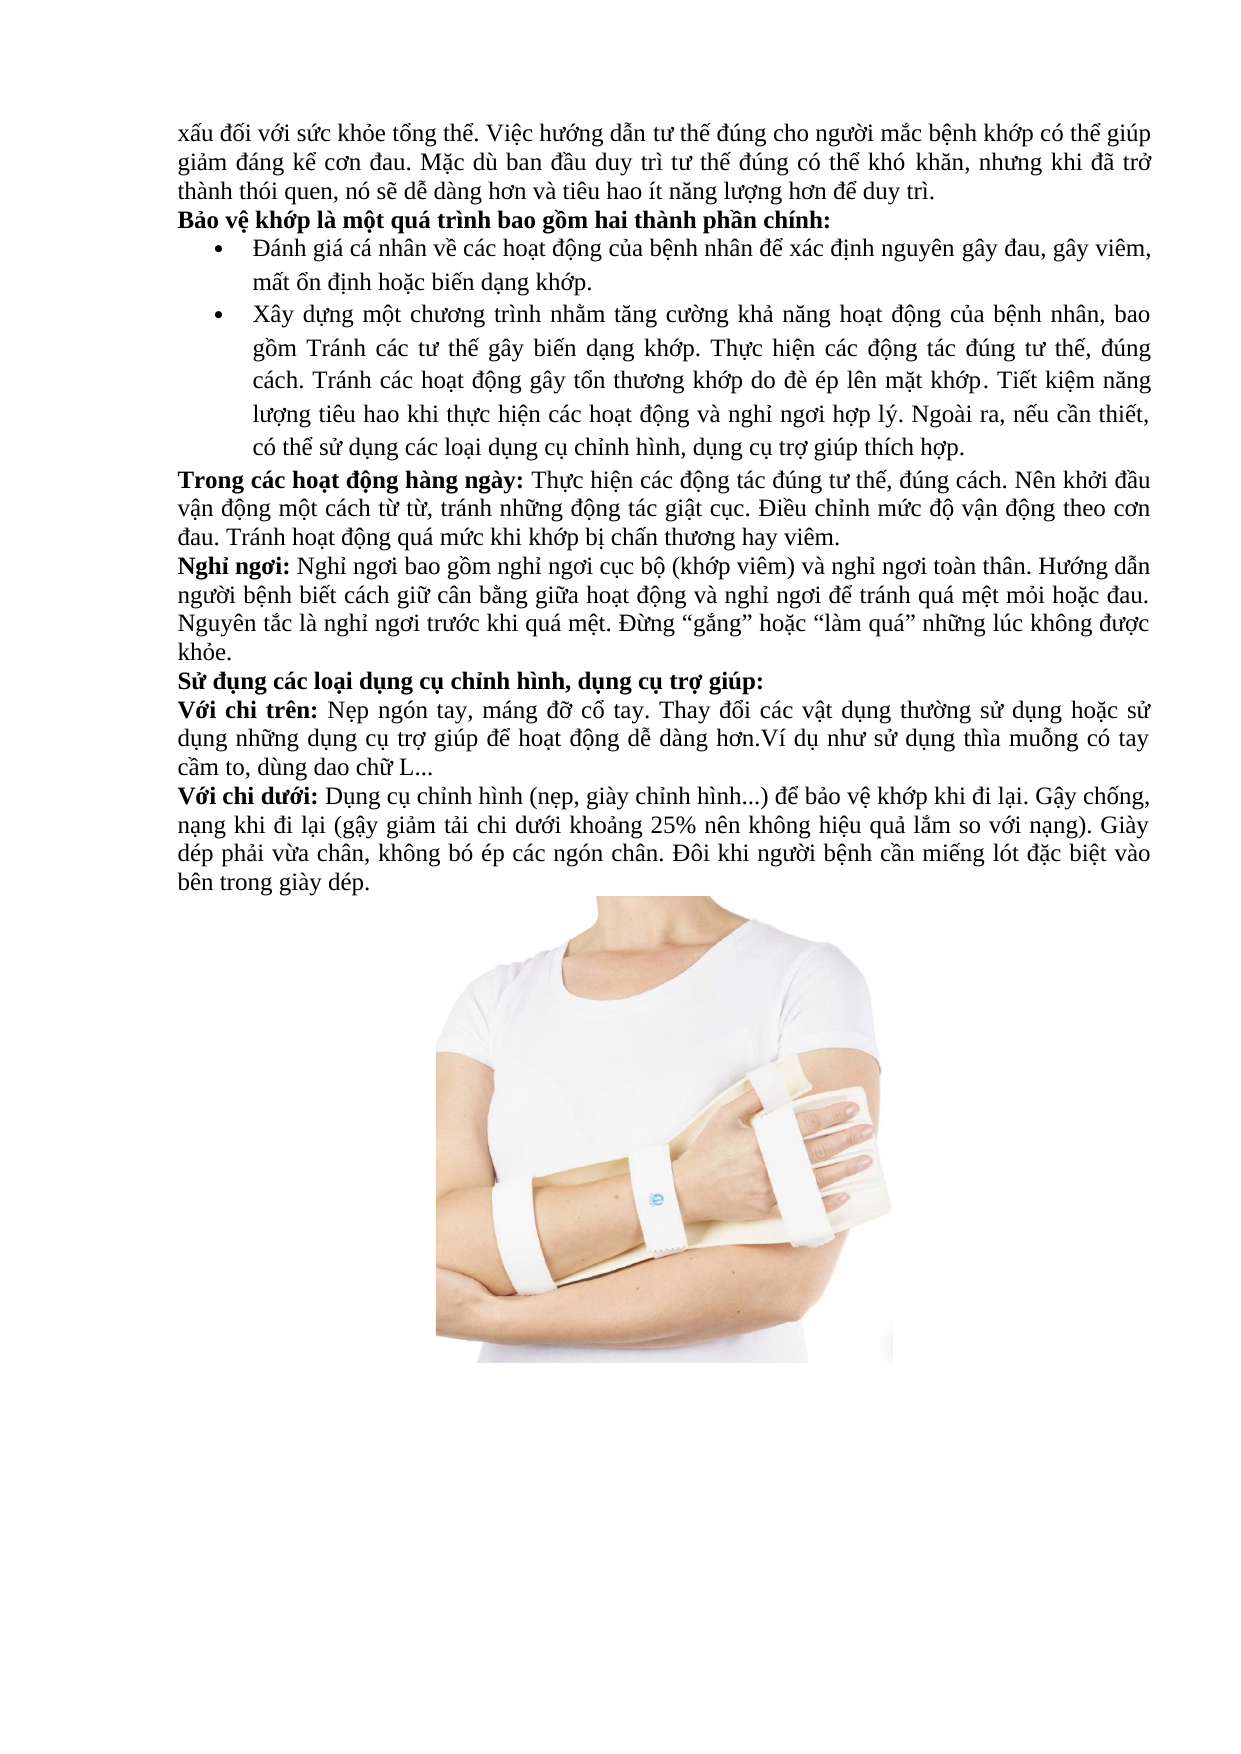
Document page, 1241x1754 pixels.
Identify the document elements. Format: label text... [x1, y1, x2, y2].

text Với chi trên: Nẹp ngón tay, máng đỡ cổ tay. Thay đổi các vật dụng thường sử dụng hoặc sử dụng những dụng cụ trợ giúp để hoạt động dễ dàng hơn.Ví dụ như sử dụng thìa muỗng có tay cầm to, dùng dao chữ L... [177, 695, 1152, 781]
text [177, 118, 1152, 205]
text Trong các hoạt động hàng ngày: Thực hiện các động tác đúng tư thế, đúng cách. Nên khởi đầu vận động một cách từ từ, tránh những động tác giật cục. Điều chỉnh mức độ vận động theo cơn đau. Tránh hoạt động quá mức khi khớp bị chấn thương hay viêm. [177, 465, 1152, 551]
text Với chi dưới: Dụng cụ chỉnh hình (nẹp, giày chỉnh hình...) để bảo vệ khớp khi đi lại. Gậy chống, nạng khi đi lại (gậy giảm tải chi dưới khoảng 25% nên không hiệu quả lắm so với nạng). Giày dép phải vừa chân, không bó ép các ngón chân. Đôi khi người bệnh cần miếng lót đặc biệt vào bên trong giày dép. [177, 781, 1152, 896]
text Bảo vệ khớp là một quá trình bao gồm hai thành phần chính: [177, 205, 1152, 233]
picture [435, 896, 893, 1363]
text Nghỉ ngơi: Nghỉ ngơi bao gồm nghỉ ngơi cục bộ (khớp viêm) và nghỉ ngơi toàn thân. Hướng dẫn người bệnh biết cách giữ cân bằng giữa hoạt động và nghỉ ngơi để tránh quá mệt mỏi hoặc đau. Nguyên tắc là nghỉ ngơi trước khi quá mệt. Đừng “gắng” hoặc “làm quá” những lúc không được khỏe. [177, 551, 1152, 666]
text Sử đụng các loại dụng cụ chỉnh hình, dụng cụ trợ giúp: [177, 666, 1152, 695]
list Đánh giá cá nhân về các hoạt động của bệnh nhân để xác định nguyên gây đau, gây viêm, mất ổn định hoặc biến dạng khớp. [215, 233, 1152, 295]
list Xây dựng một chương trình nhằm tăng cường khả năng hoạt động của bệnh nhân, bao gồm Tránh các tư thế gây biến dạng khớp. Thực hiện các động tác đúng tư thế, đúng cách. Tránh các hoạt động gây tổn thương khớp do đè ép lên mặt khớp. Tiết kiệm năng lượng tiêu hao khi thực hiện các hoạt động và nghỉ ngơi hợp lý. Ngoài ra, nếu cần thiết, có thể sử dụng các loại dụng cụ chỉnh hình, dụng cụ trợ giúp thích hợp. [215, 299, 1152, 460]
